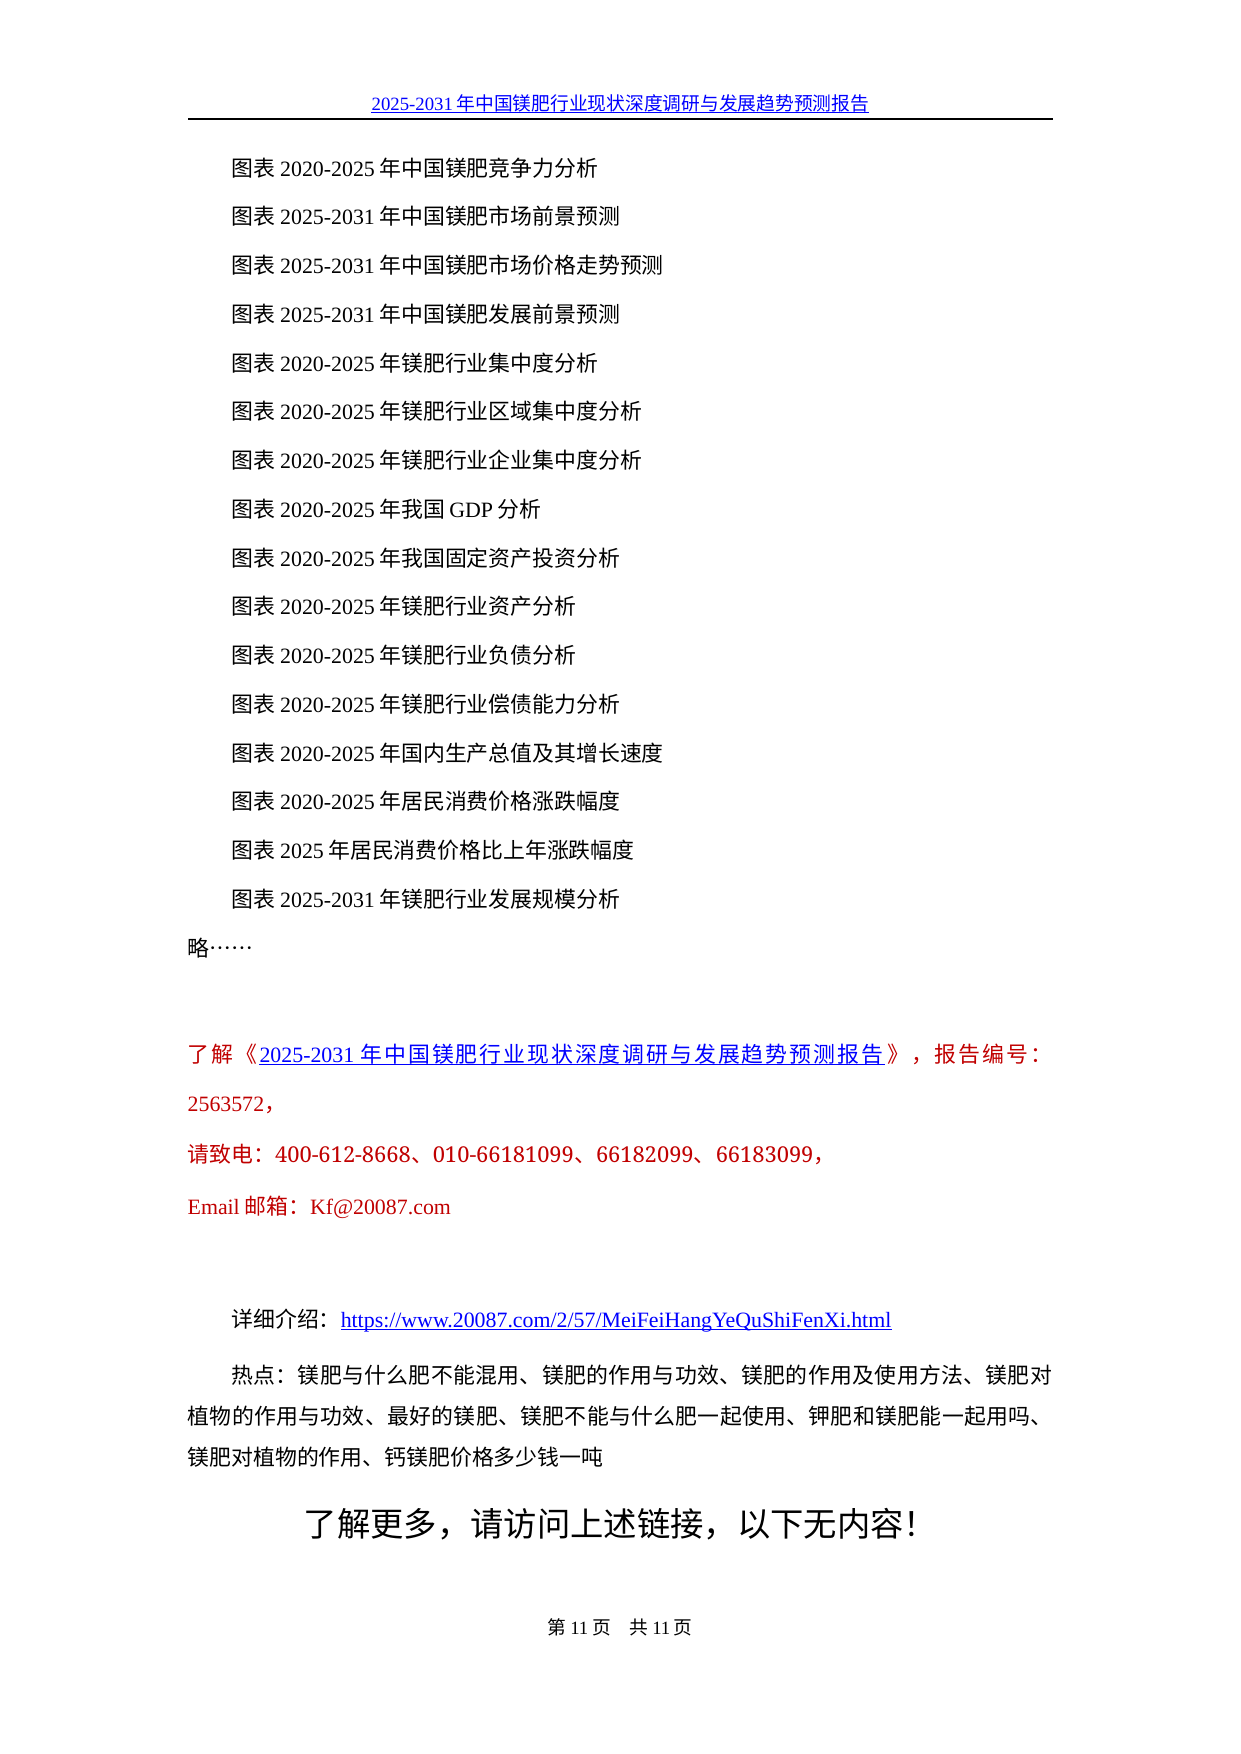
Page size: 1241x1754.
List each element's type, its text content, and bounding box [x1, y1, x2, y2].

text 了解《2025-2031年中国镁肥行业现状深度调研与发展趋势预测报告》，报告编号：2563572， [187, 1037, 1053, 1118]
title 了解更多，请访问上述链接，以下无内容！ [187, 1489, 1053, 1554]
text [187, 150, 1053, 963]
text 请致电：400-612-8668、010-66181099、66182099、66183099， [187, 1137, 1053, 1169]
text Email邮箱：Kf@20087.com [187, 1188, 1053, 1221]
text 详细介绍：https://www.20087.com/2/57/MeiFeiHangYeQuShiFenXi.html [187, 1301, 1053, 1334]
text 热点：镁肥与什么肥不能混用、镁肥的作用与功效、镁肥的作用及使用方法、镁肥对植物的作用与功效、最好的镁肥、镁肥不能与什么肥一起使用、钾肥和镁肥能一起用吗、镁肥对植物的作用、钙镁肥价格多少钱一吨 [187, 1358, 1053, 1472]
